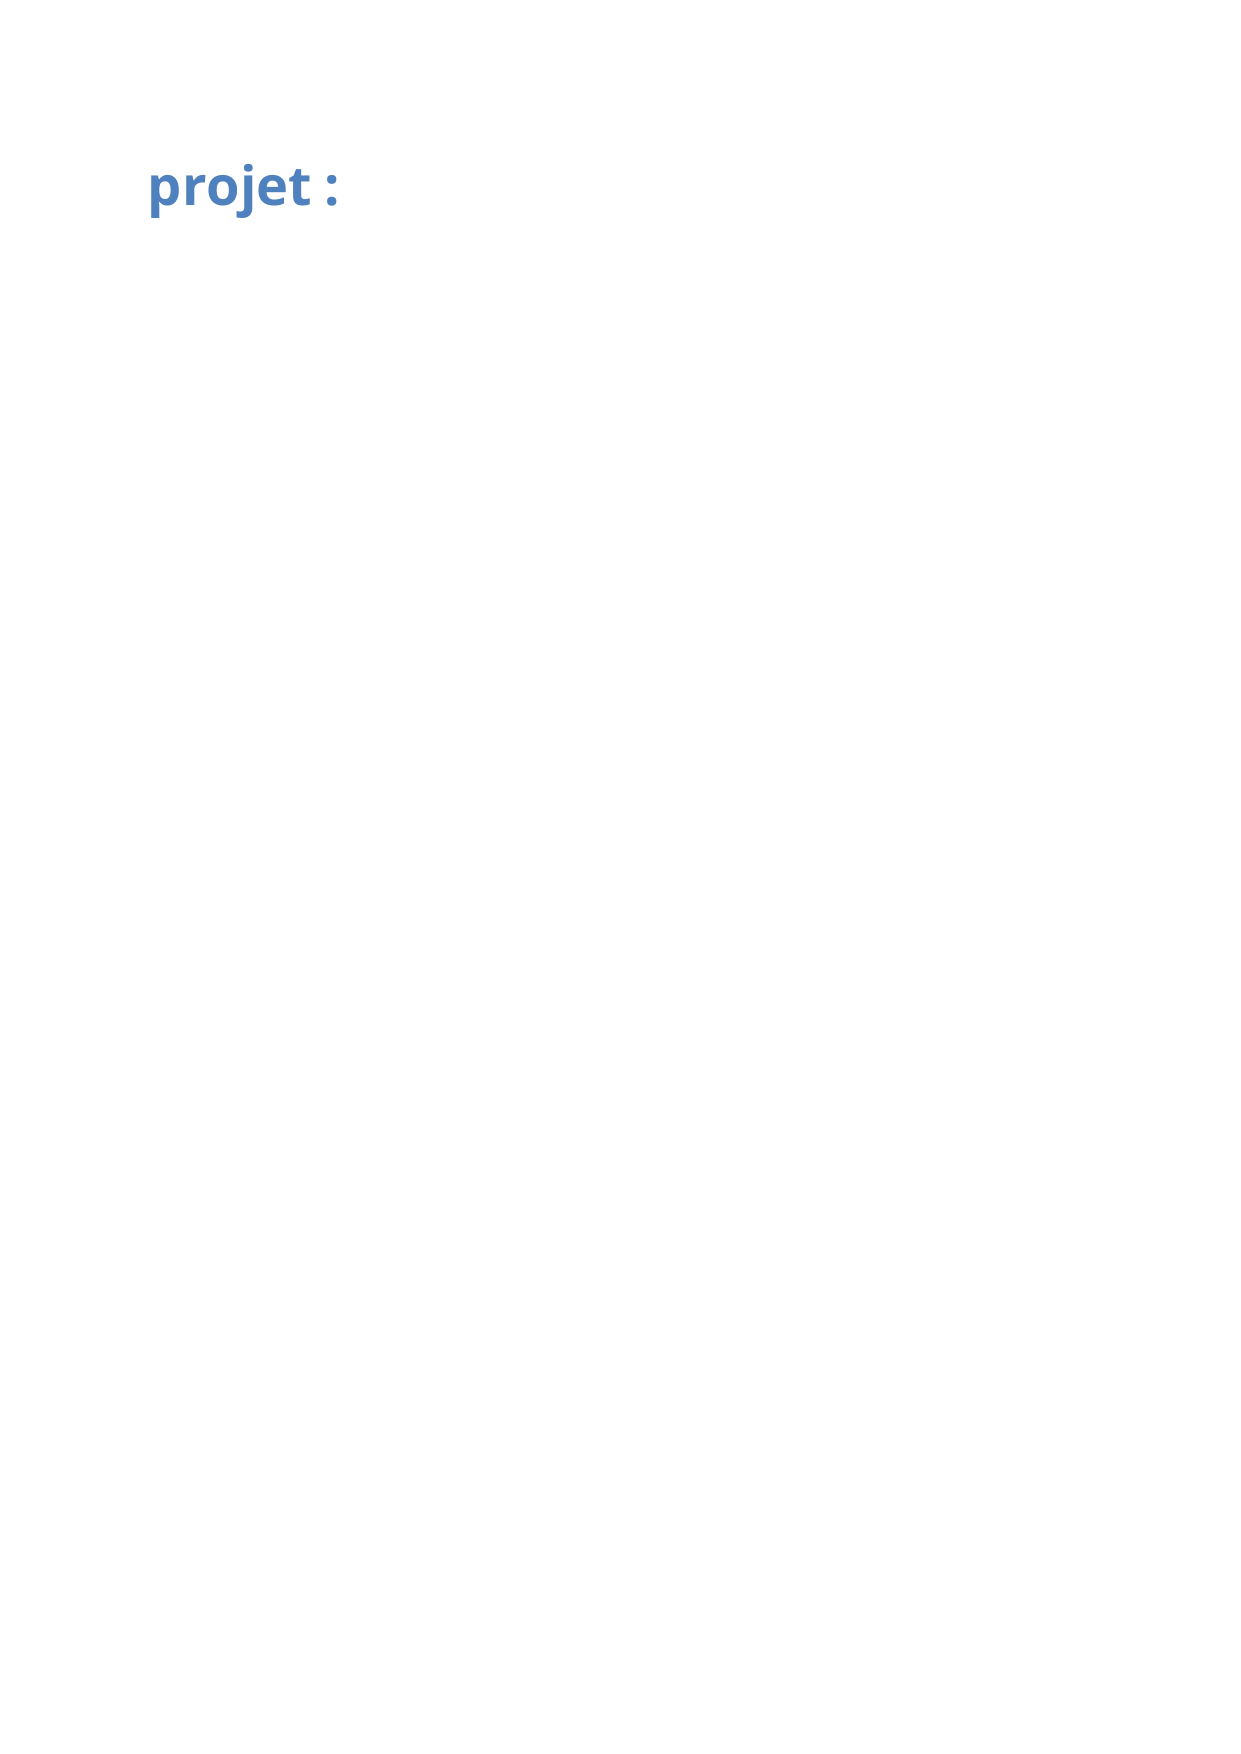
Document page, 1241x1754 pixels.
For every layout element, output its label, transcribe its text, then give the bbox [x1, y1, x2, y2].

text N’hésitez pas à détailler votre projet : [148, 148, 1093, 221]
